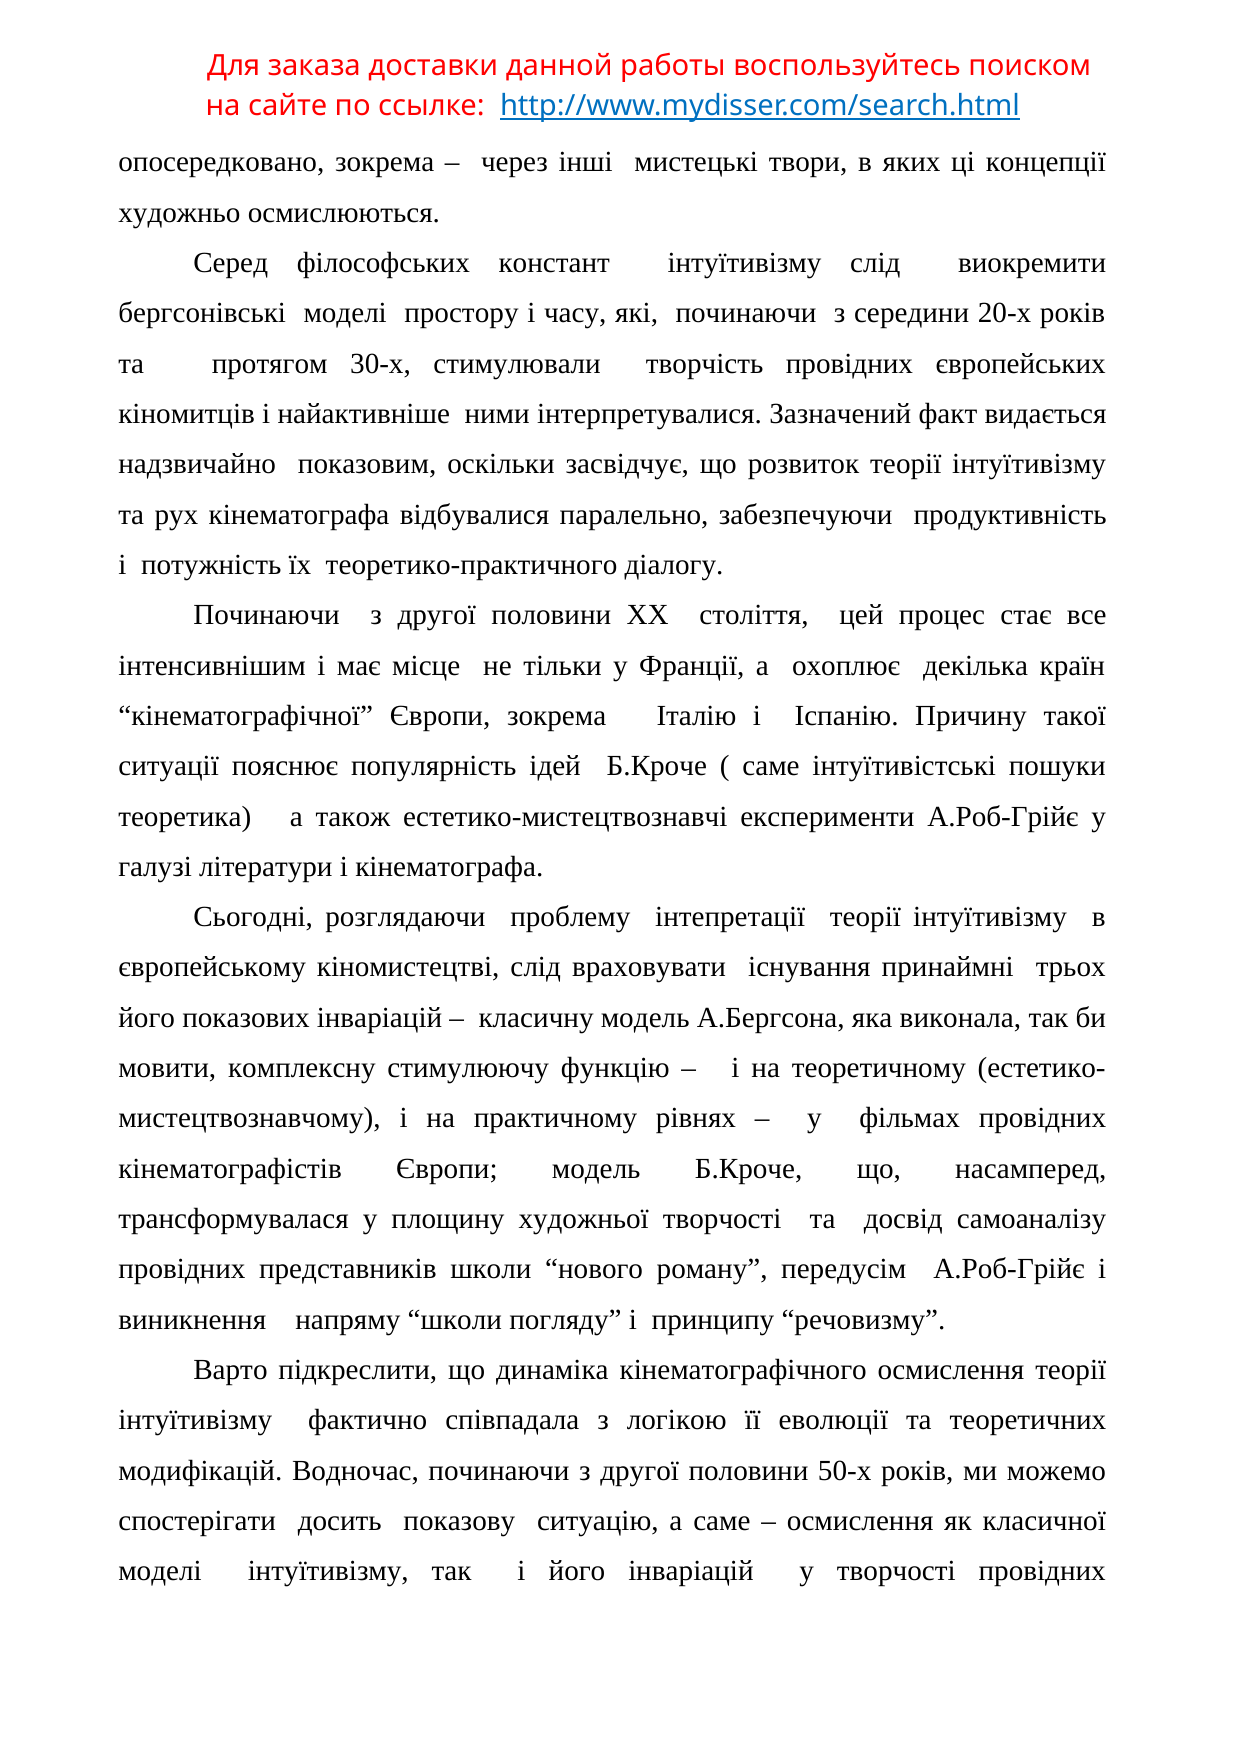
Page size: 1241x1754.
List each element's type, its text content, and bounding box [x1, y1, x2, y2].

text Серед філософських констант інтуїтивізму слід виокремити бергсонівські моделі простору і часу, які, починаючи з середини 20-х років та протягом 30-х, стимулювали творчість провідних європейських кіномитців і найактивніше ними інтерпретувалися. Зазначений факт видається надзвичайно показовим, оскільки засвідчує, що розвиток теорії інтуїтивізму та рух кінематографа відбувалися паралельно, забезпечуючи продуктивність і потужність їх теоретико-практичного діалогу. [118, 245, 1107, 581]
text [118, 144, 1107, 228]
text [118, 1352, 1107, 1587]
text Починаючи з другої половини ХХ століття, цей процес стає все інтенсивнішим і має місце не тільки у Франції, а охоплює декілька країн “кінематографічної” Європи, зокрема Італію і Іспанію. Причину такої ситуації пояснює популярність ідей Б.Кроче ( саме інтуїтивістські пошуки теоретика) а також естетико-мистецтвознавчі експерименти А.Роб-Грійє у галузі літератури і кінематографа. [118, 597, 1107, 882]
text Сьогодні, розглядаючи проблему інтепретації теорії інтуїтивізму в європейському кіномистецтві, слід враховувати існування принаймні трьох його показових інваріацій – класичну модель А.Бергсона, яка виконала, так би мовити, комплексну стимулюючу функцію – і на теоретичному (естетико-мистецтвознавчому), і на практичному рівнях – у фільмах провідних кінематографістів Європи; модель Б.Кроче, що, насамперед, трансформувалася у площину художньої творчості та досвід самоаналізу провідних представників школи “нового роману”, передусім А.Роб-Грійє і виникнення напряму “школи погляду” і принципу “речовизму”. [118, 899, 1107, 1335]
